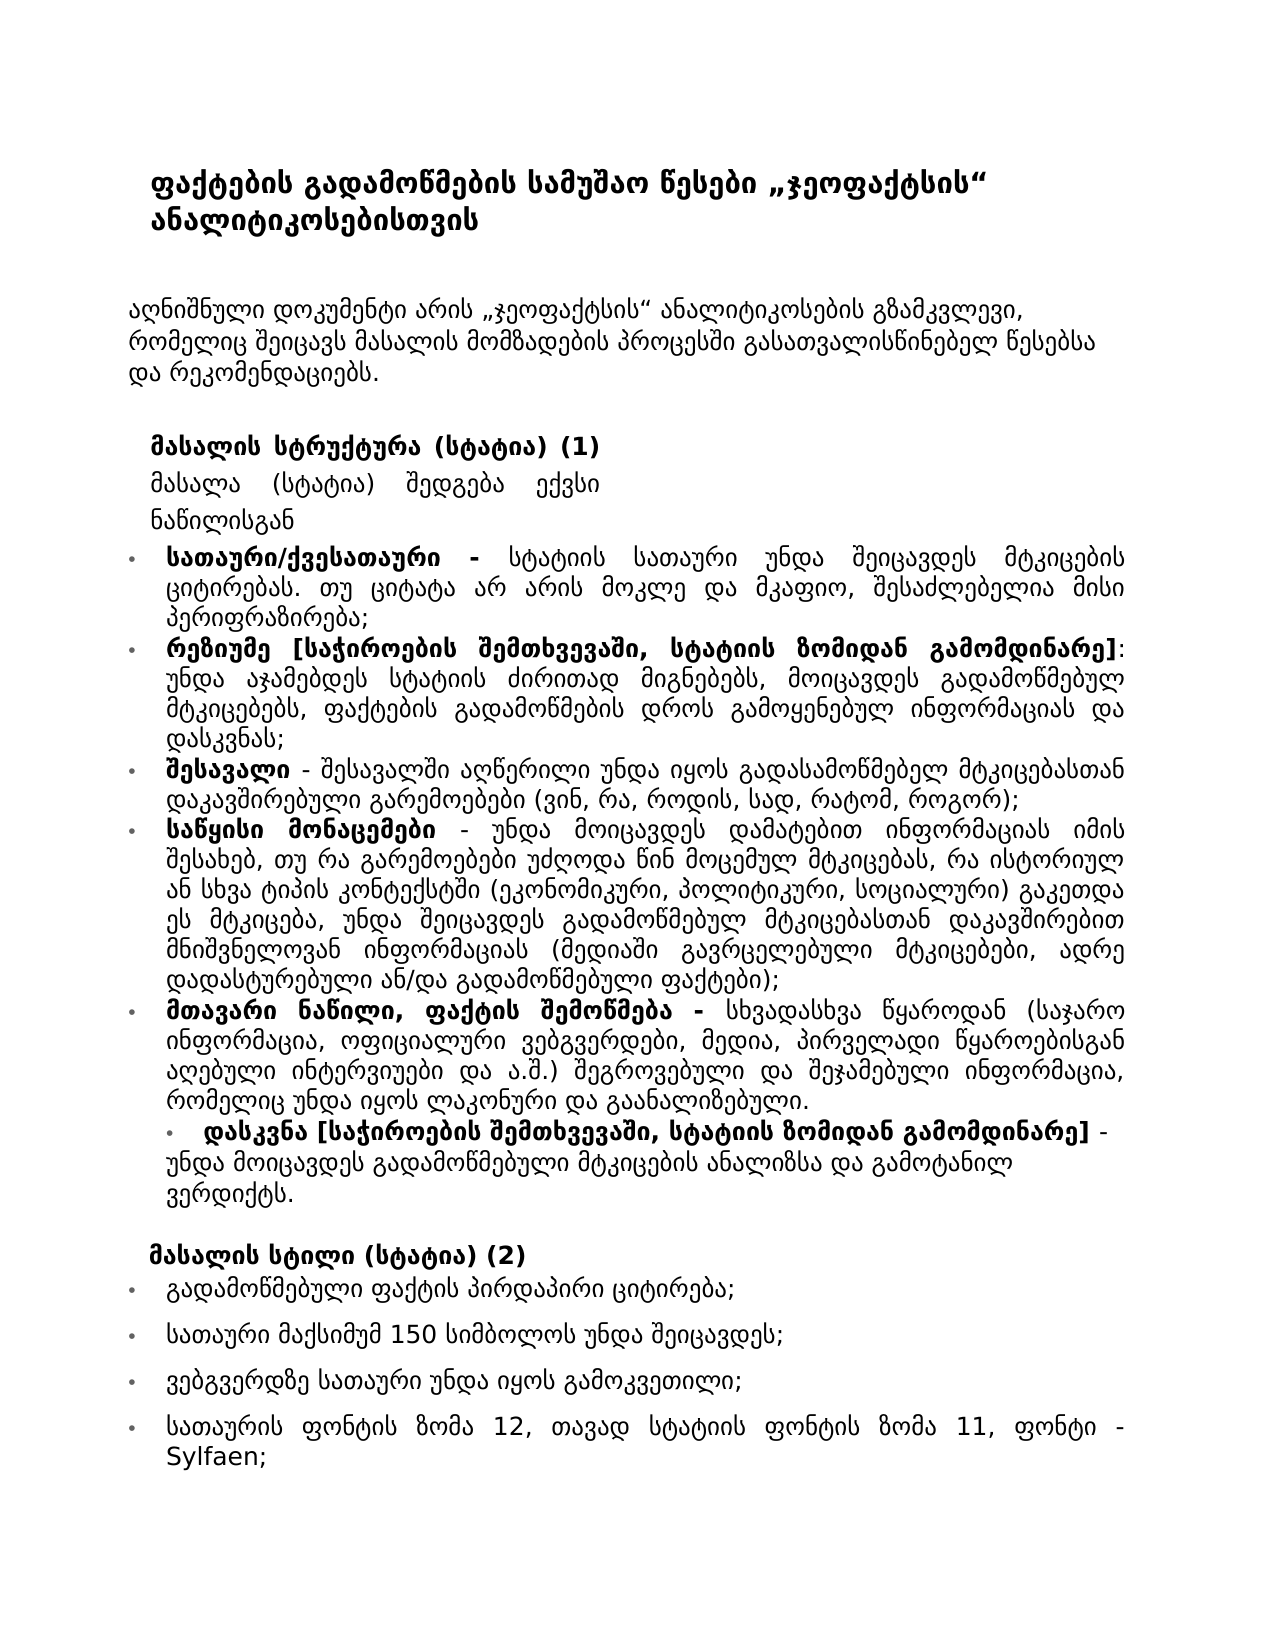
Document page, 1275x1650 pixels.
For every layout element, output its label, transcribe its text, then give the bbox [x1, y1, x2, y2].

text მასალის სტრუქტურა (სტატია) (1) მასალა (სტატია) შედგება ექვსი ნაწილისგან [150, 432, 600, 536]
list ვებგვერდზე სათაური უნდა იყოს გამოკვეთილი; [128, 1366, 1126, 1396]
list სათაური/ქვესათაური - სტატიის სათაური უნდა შეიცავდეს მტკიცების ციტირებას. თუ ციტატა არ არის მოკლე და მკაფიო, შესაძლებელია მისი პერიფრაზირება; [128, 543, 1126, 633]
list საწყისი მონაცემები - უნდა მოიცავდეს დამატებით ინფორმაციას იმის შესახებ, თუ რა გარემოებები უძღოდა წინ მოცემულ მტკიცებას, რა ისტორიულ ან სხვა ტიპის კონტექსტში (ეკონომიკური, პოლიტიკური, სოციალური) გაკეთდა ეს მტკიცება, უნდა შეიცავდეს გადამოწმებულ მტკიცებასთან დაკავშირებით მნიშვნელოვან ინფორმაციას (მედიაში გავრცელებული მტკიცებები, ადრე დადასტურებული ან/და გადამოწმებული ფაქტები); [128, 816, 1126, 995]
list სათაური მაქსიმუმ 150 სიმბოლოს უნდა შეიცავდეს; [128, 1320, 1126, 1349]
list სათაურის ფონტის ზომა 12, თავად სტატიის ფონტის ზომა 11, ფონტი - Sylfaen; [128, 1412, 1126, 1472]
list მთავარი ნაწილი, ფაქტის შემოწმება - სხვადასხვა წყაროდან (საჯარო ინფორმაცია, ოფიციალური ვებგვერდები, მედია, პირველადი წყაროებისგან აღებული ინტერვიუები და ა.შ.) შეგროვებული და შეჯამებული ინფორმაცია, რომელიც უნდა იყოს ლაკონური და გაანალიზებული. [128, 996, 1126, 1116]
text მასალის სტილი (სტატია) (2) [148, 1241, 1126, 1271]
text აღნიშნული დოკუმენტი არის „ჯეოფაქტსის“ ანალიტიკოსების გზამკვლევი, რომელიც შეიცავს მასალის მომზადების პროცესში გასათვალისწინებელ წესებსა და რეკომენდაციებს. [128, 296, 1126, 388]
list რეზიუმე [საჭიროების შემთხვევაში, სტატიის ზომიდან გამომდინარე]: უნდა აჯამებდეს სტატიის ძირითად მიგნებებს, მოიცავდეს გადამოწმებულ მტკიცებებს, ფაქტების გადამოწმების დროს გამოყენებულ ინფორმაციას და დასკვნას; [128, 634, 1126, 753]
list გადამოწმებული ფაქტის პირდაპირი ციტირება; [128, 1274, 1126, 1303]
text ფაქტების გადამოწმების სამუშაო წესები „ჯეოფაქტსის“ ანალიტიკოსებისთვის [150, 167, 1126, 237]
list დასკვნა [საჭიროების შემთხვევაში, სტატიის ზომიდან გამომდინარე] - უნდა მოიცავდეს გადამოწმებული მტკიცების ანალიზსა და გამოტანილ ვერდიქტს. [166, 1117, 1126, 1209]
list შესავალი - შესავალში აღწერილი უნდა იყოს გადასამოწმებელ მტკიცებასთან დაკავშირებული გარემოებები (ვინ, რა, როდის, სად, რატომ, როგორ); [128, 755, 1126, 814]
